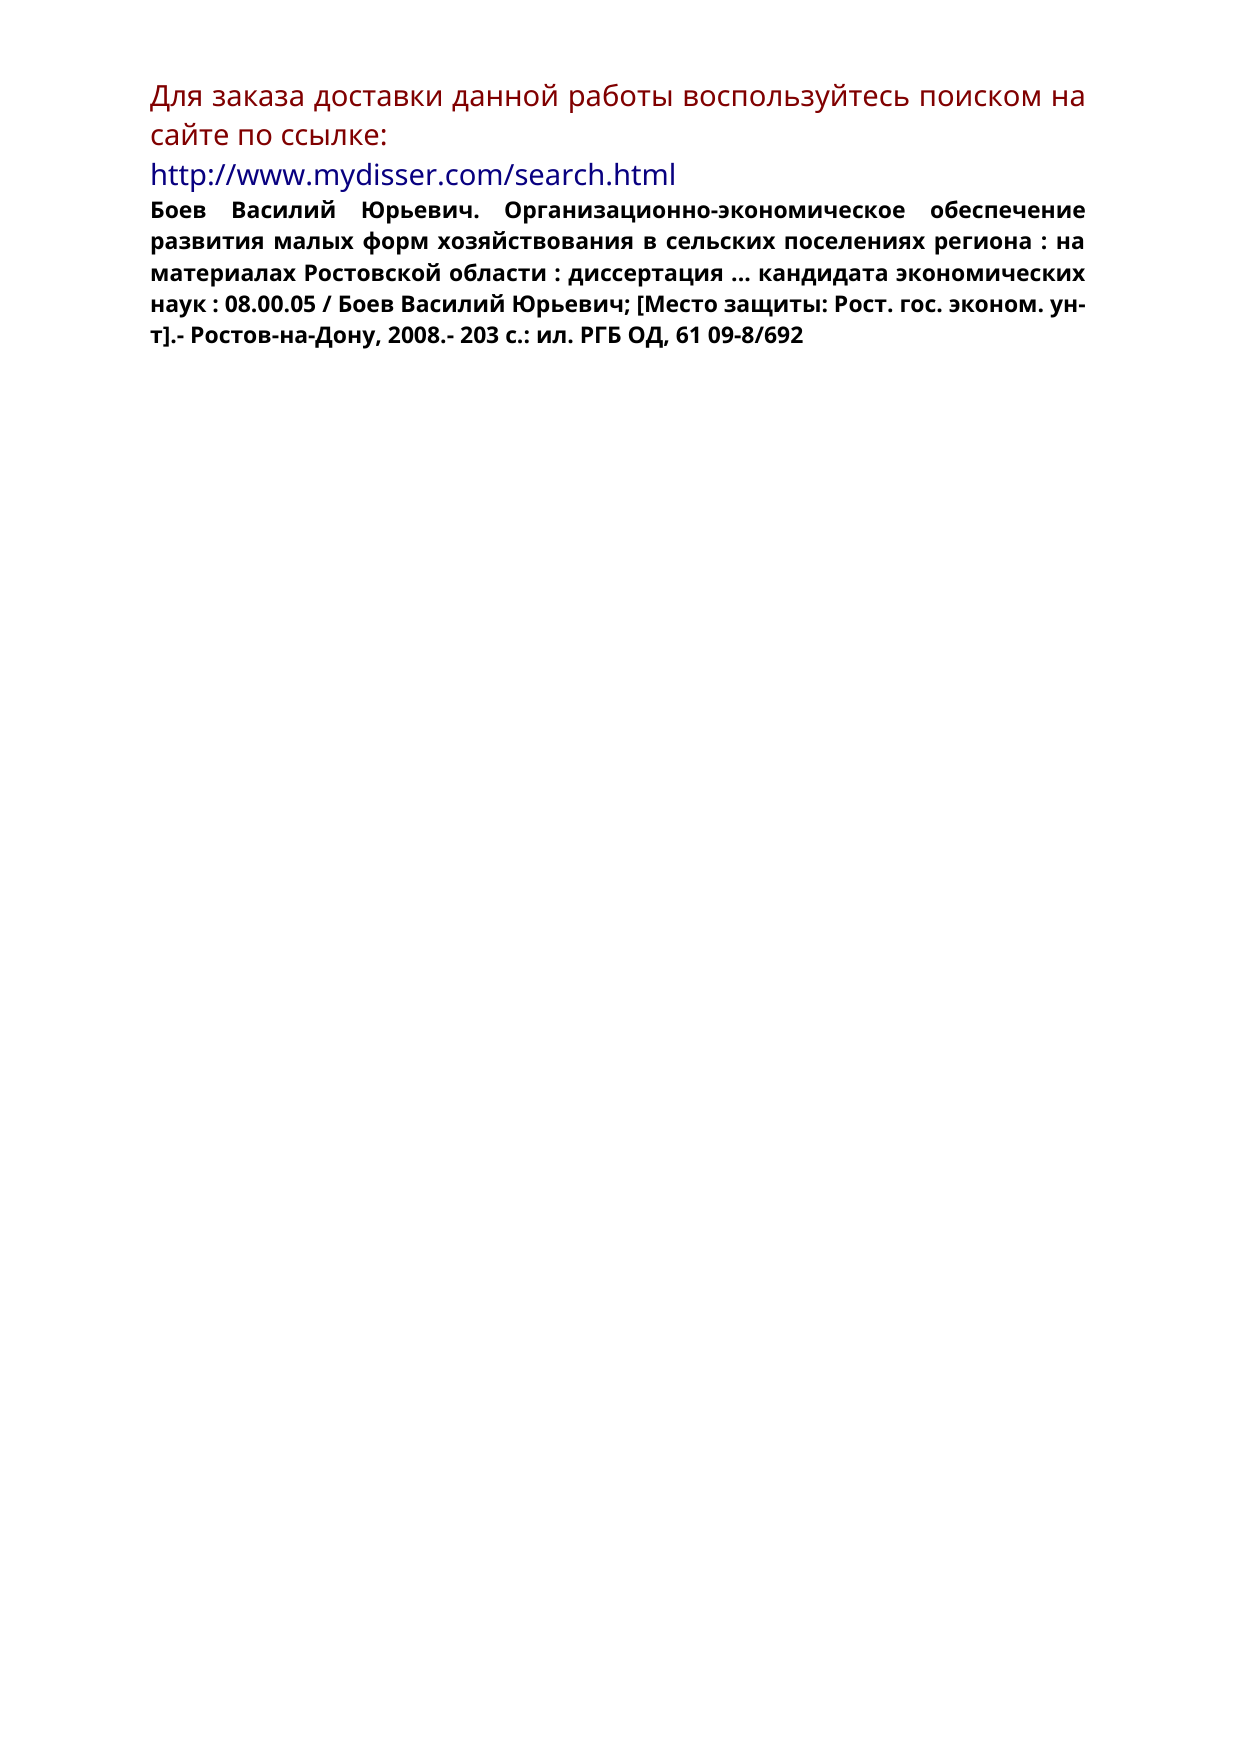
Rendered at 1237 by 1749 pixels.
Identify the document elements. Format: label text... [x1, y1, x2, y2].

text Боев Василий Юрьевич. Организационно-экономическое обеспечение развития малых форм хозяйствования в сельских поселениях региона : на материалах Ростовской области : диссертация ... кандидата экономических наук : 08.00.05 / Боев Василий Юрьевич; [Место защиты: Рост. гос. эконом. ун-т].- Ростов-на-Дону, 2008.- 203 с.: ил. РГБ ОД, 61 09-8/692 [150, 194, 1086, 350]
